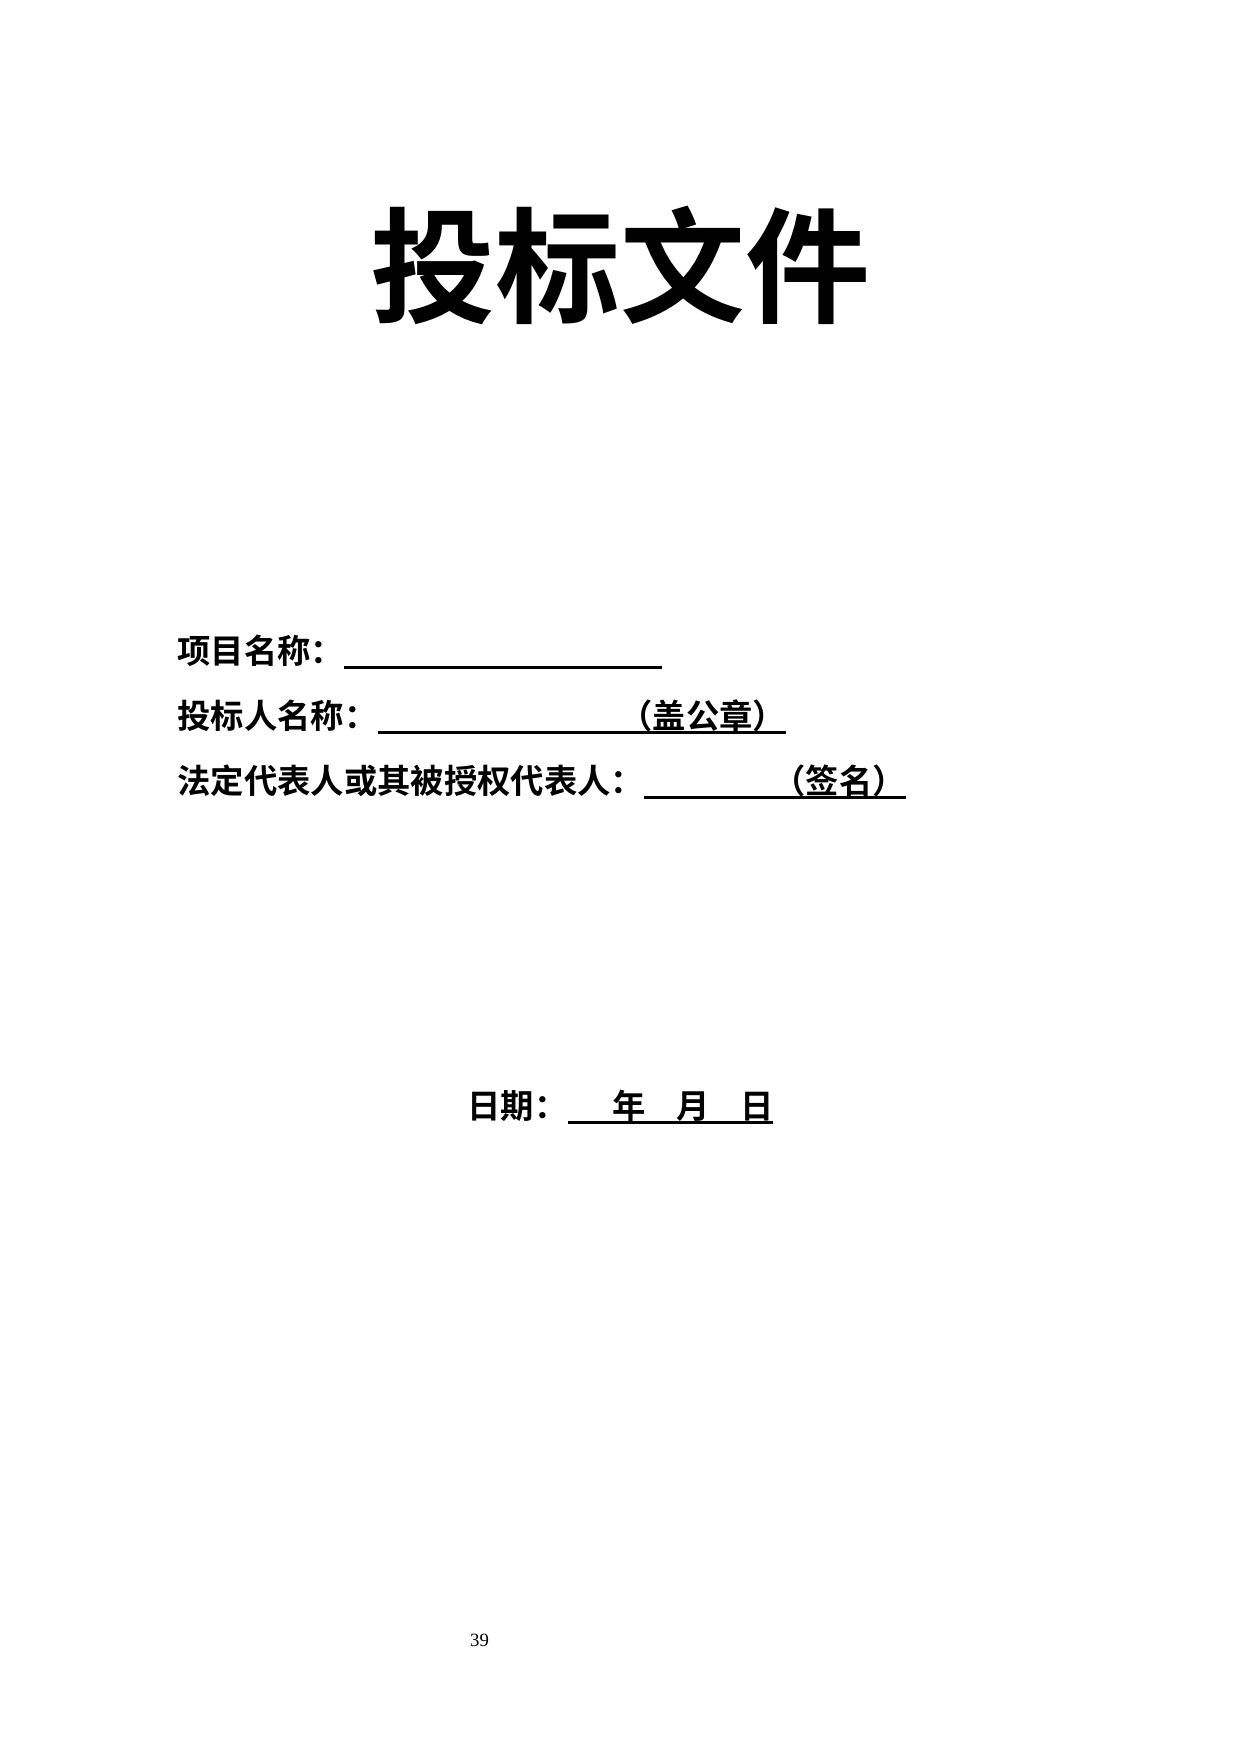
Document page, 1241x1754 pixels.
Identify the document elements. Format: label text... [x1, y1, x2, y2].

text 项目名称： [177, 617, 1063, 682]
text 投标文件 [177, 162, 1063, 357]
text 日期： 年 月 日 [177, 1072, 1063, 1137]
text 投标人名称： （盖公章） [177, 682, 1063, 747]
text 法定代表人或其被授权代表人： （签名） [177, 747, 1063, 812]
